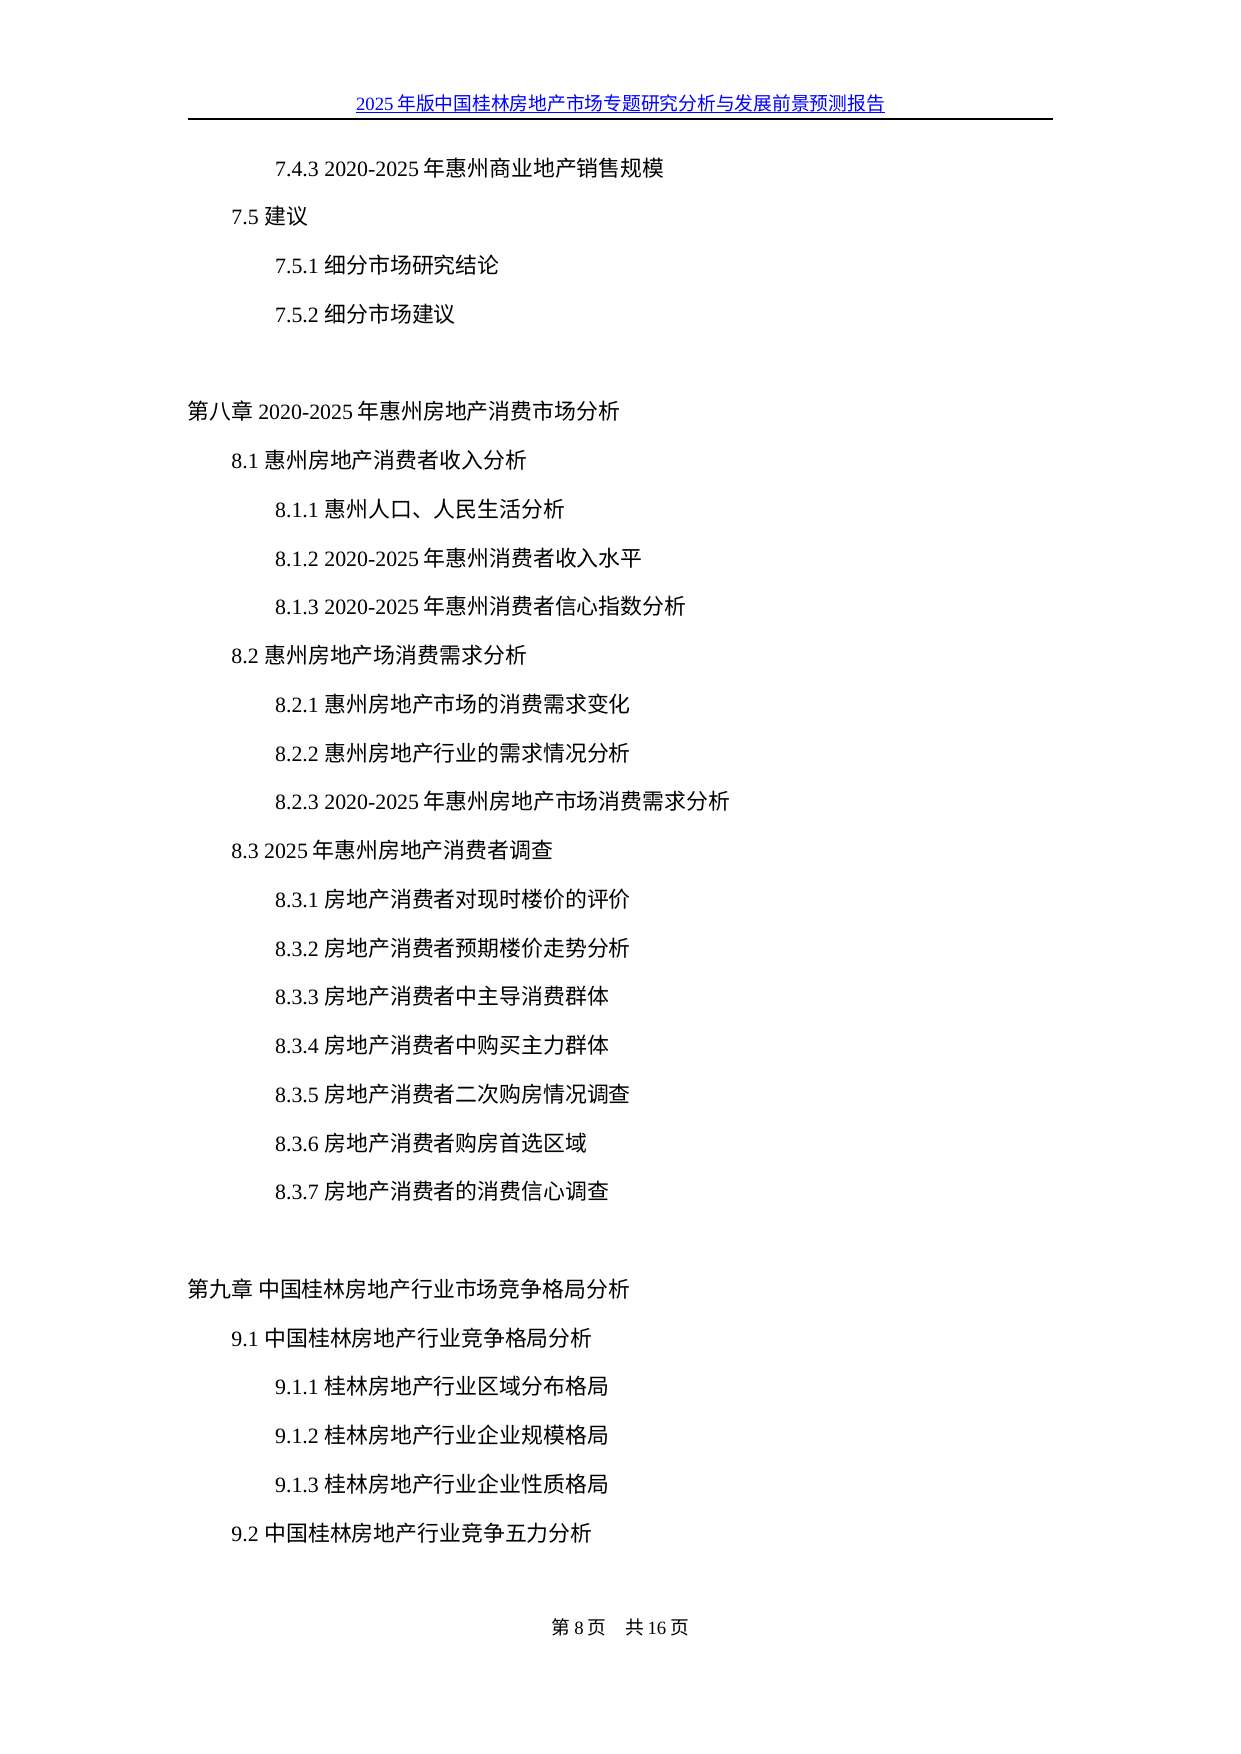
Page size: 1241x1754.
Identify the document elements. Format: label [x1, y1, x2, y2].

text [187, 150, 1053, 1548]
